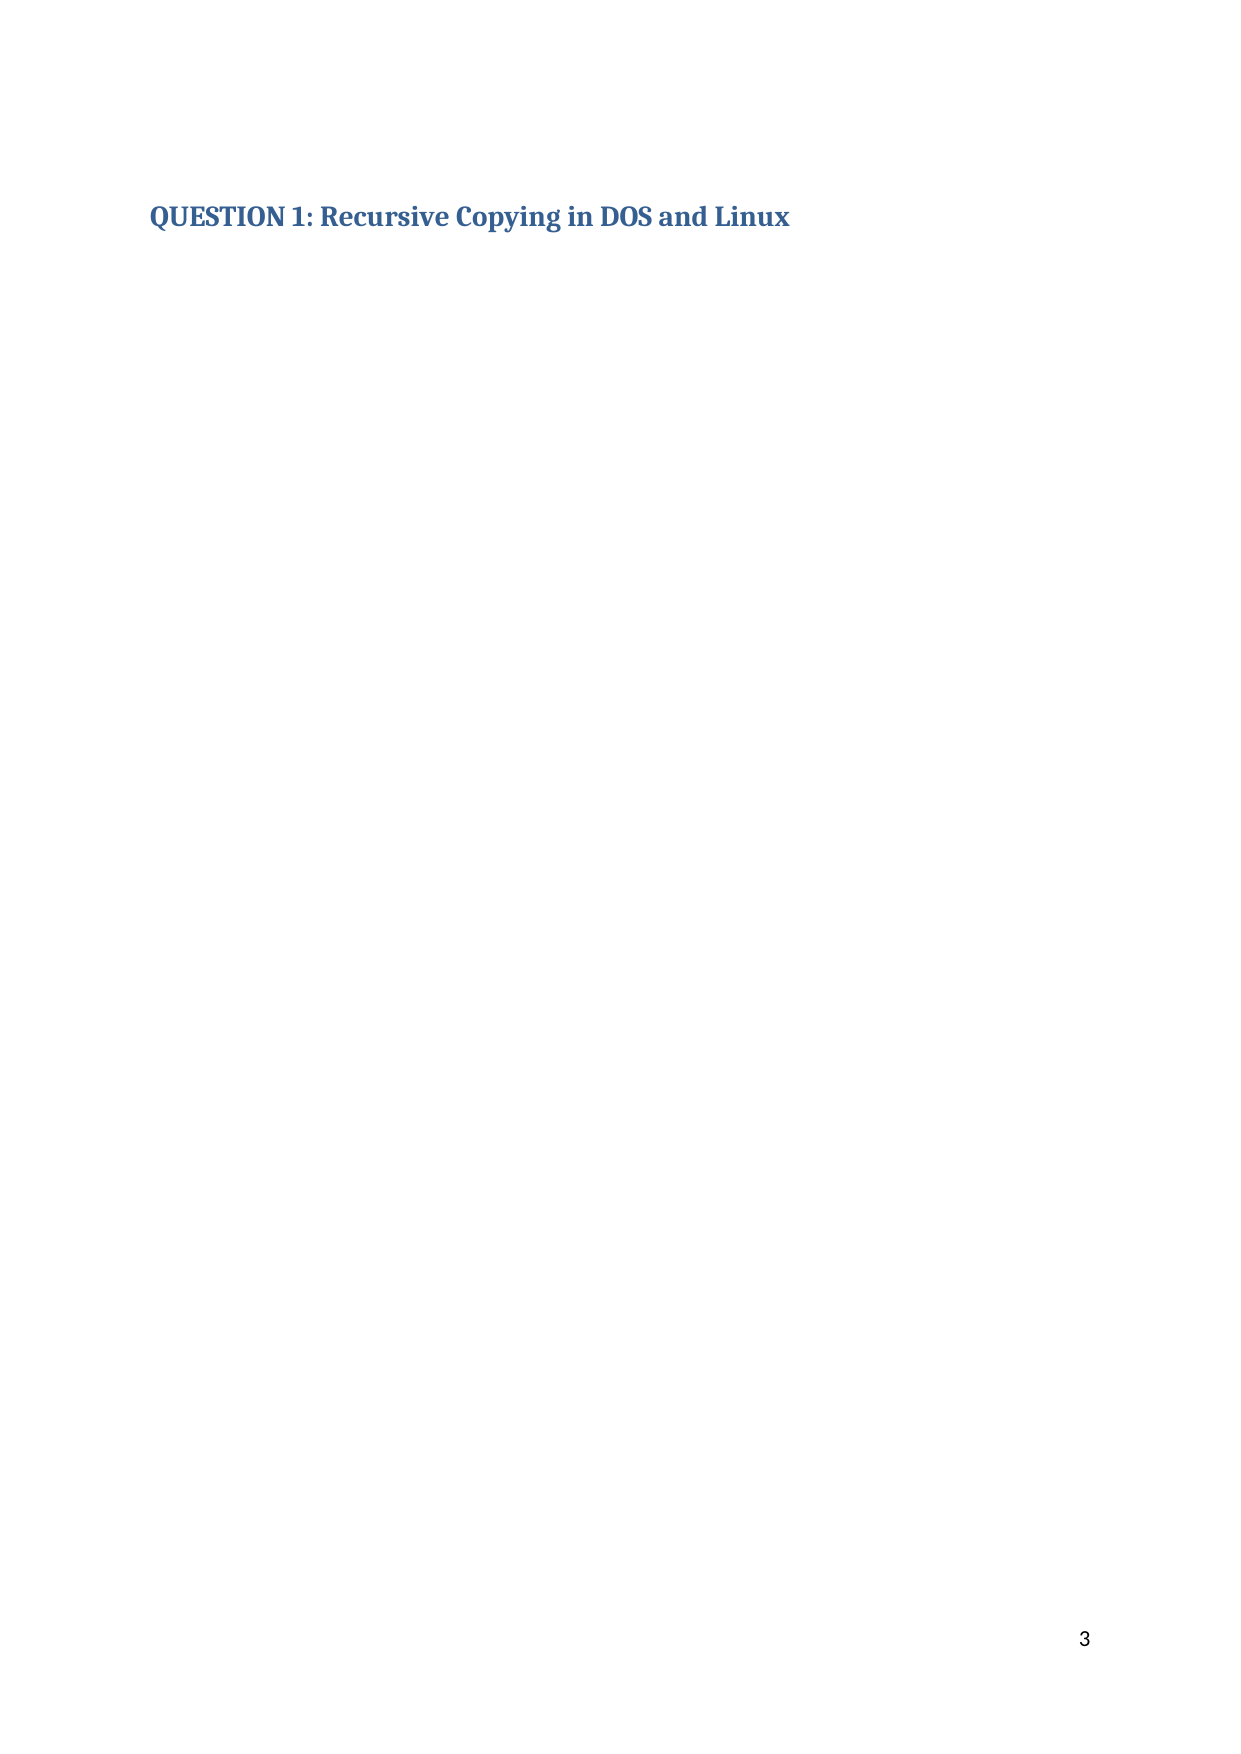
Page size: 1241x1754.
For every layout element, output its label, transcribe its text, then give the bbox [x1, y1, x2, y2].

subtitle QUESTION 1: Recursive Copying in DOS and Linux [150, 200, 1090, 233]
